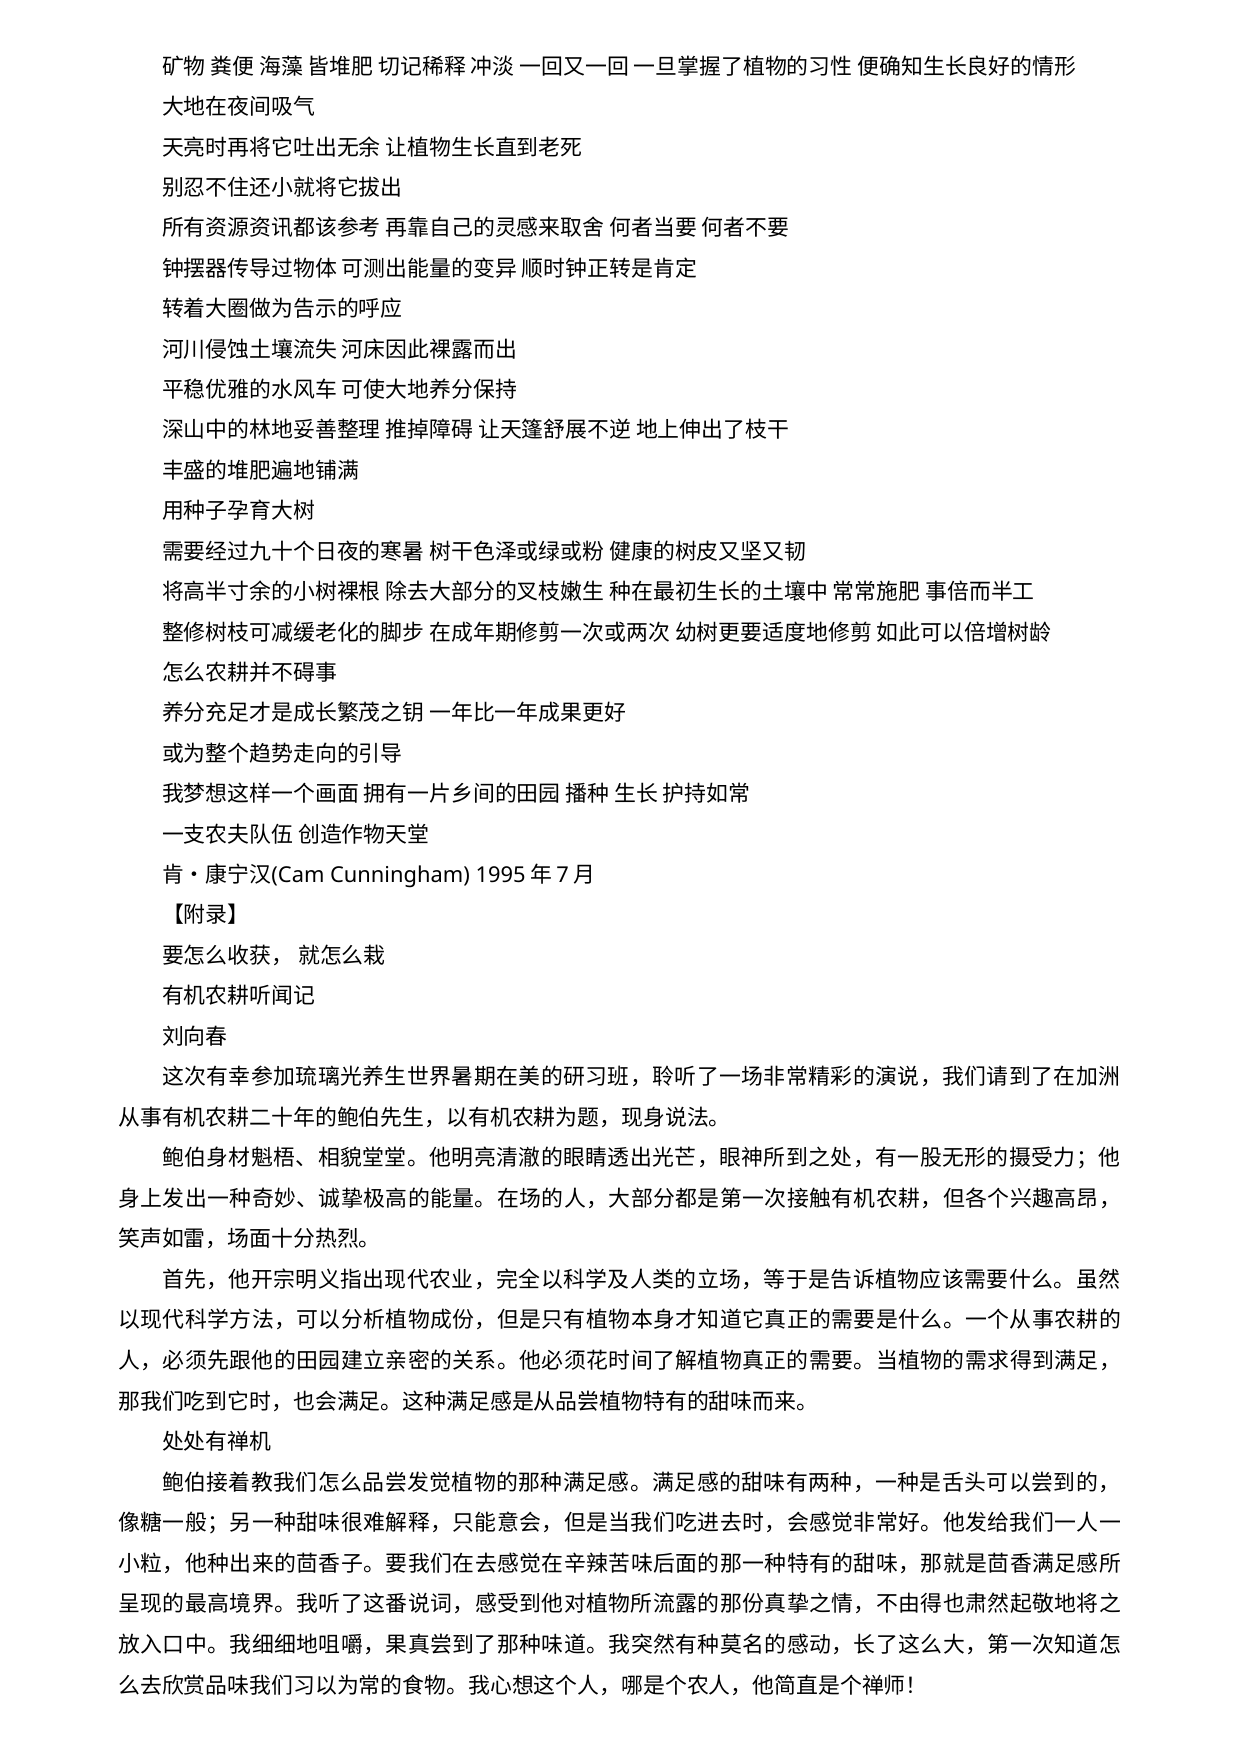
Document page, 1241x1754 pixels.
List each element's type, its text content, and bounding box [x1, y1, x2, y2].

text 鲍伯身材魁梧、相貌堂堂。他明亮清澈的眼睛透出光芒，眼神所到之处，有一股无形的摄受力；他身上发出一种奇妙、诚挚极高的能量。在场的人，大部分都是第一次接触有机农耕，但各个兴趣高昂，笑声如雷，场面十分热烈。 [118, 1140, 1122, 1253]
text 处处有禅机 [118, 1424, 1122, 1456]
text 平稳优雅的水风车 可使大地养分保持 [118, 372, 1122, 404]
text 别忍不住还小就将它拔出 [118, 169, 1122, 202]
text 刘向春 [118, 1018, 1122, 1051]
text 需要经过九十个日夜的寒暑 树干色泽或绿或粉 健康的树皮又坚又韧 [118, 533, 1122, 566]
text 养分充足才是成长繁茂之钥 一年比一年成果更好 [118, 695, 1122, 727]
text 整修树枝可减缓老化的脚步 在成年期修剪一次或两次 幼树更要适度地修剪 如此可以倍增树龄 [118, 614, 1122, 647]
text 矿物 粪便 海藻 皆堆肥 切记稀释 冲淡 一回又一回 一旦掌握了植物的习性 便确知生长良好的情形 [118, 48, 1122, 81]
text 用种子孕育大树 [118, 493, 1122, 525]
text 这次有幸参加琉璃光养生世界暑期在美的研习班，聆听了一场非常精彩的演说，我们请到了在加洲从事有机农耕二十年的鲍伯先生，以有机农耕为题，现身说法。 [118, 1059, 1122, 1132]
text 丰盛的堆肥遍地铺满 [118, 452, 1122, 485]
text 鲍伯接着教我们怎么品尝发觉植物的那种满足感。满足感的甜味有两种，一种是舌头可以尝到的，像糖一般；另一种甜味很难解释，只能意会，但是当我们吃进去时，会感觉非常好。他发给我们一人一小粒，他种出来的茴香子。要我们在去感觉在辛辣苦味后面的那一种特有的甜味，那就是茴香满足感所呈现的最高境界。我听了这番说词，感受到他对植物所流露的那份真挚之情，不由得也肃然起敬地将之放入口中。我细细地咀嚼，果真尝到了那种味道。我突然有种莫名的感动，长了这么大，第一次知道怎么去欣赏品味我们习以为常的食物。我心想这个人，哪是个农人，他简直是个禅师！ [118, 1464, 1122, 1700]
text 【附录】 [118, 897, 1122, 929]
text 大地在夜间吸气 [118, 89, 1122, 121]
text 或为整个趋势走向的引导 [118, 735, 1122, 768]
text 天亮时再将它吐出无余 让植物生长直到老死 [118, 129, 1122, 162]
text 肯•康宁汉(Cam Cunningham) 1995年7月 [118, 857, 1122, 889]
text 一支农夫队伍 创造作物天堂 [118, 816, 1122, 849]
text 首先，他开宗明义指出现代农业，完全以科学及人类的立场，等于是告诉植物应该需要什么。虽然以现代科学方法，可以分析植物成份，但是只有植物本身才知道它真正的需要是什么。一个从事农耕的人，必须先跟他的田园建立亲密的关系。他必须花时间了解植物真正的需要。当植物的需求得到满足，那我们吃到它时，也会满足。这种满足感是从品尝植物特有的甜味而来。 [118, 1261, 1122, 1416]
text 深山中的林地妥善整理 推掉障碍 让天篷舒展不逆 地上伸出了枝干 [118, 412, 1122, 444]
text 将高半寸余的小树裸根 除去大部分的叉枝嫩生 种在最初生长的土壤中 常常施肥 事倍而半工 [118, 574, 1122, 606]
text 转着大圈做为告示的呼应 [118, 291, 1122, 323]
text 我梦想这样一个画面 拥有一片乡间的田园 播种 生长 护持如常 [118, 776, 1122, 808]
text 怎么农耕并不碍事 [118, 654, 1122, 687]
text 钟摆器传导过物体 可测出能量的变异 顺时钟正转是肯定 [118, 250, 1122, 283]
text 要怎么收获， 就怎么栽 [118, 937, 1122, 970]
text 所有资源资讯都该参考 再靠自己的灵感来取舍 何者当要 何者不要 [118, 210, 1122, 242]
text 有机农耕听闻记 [118, 978, 1122, 1010]
text 河川侵蚀土壤流失 河床因此裸露而出 [118, 331, 1122, 364]
